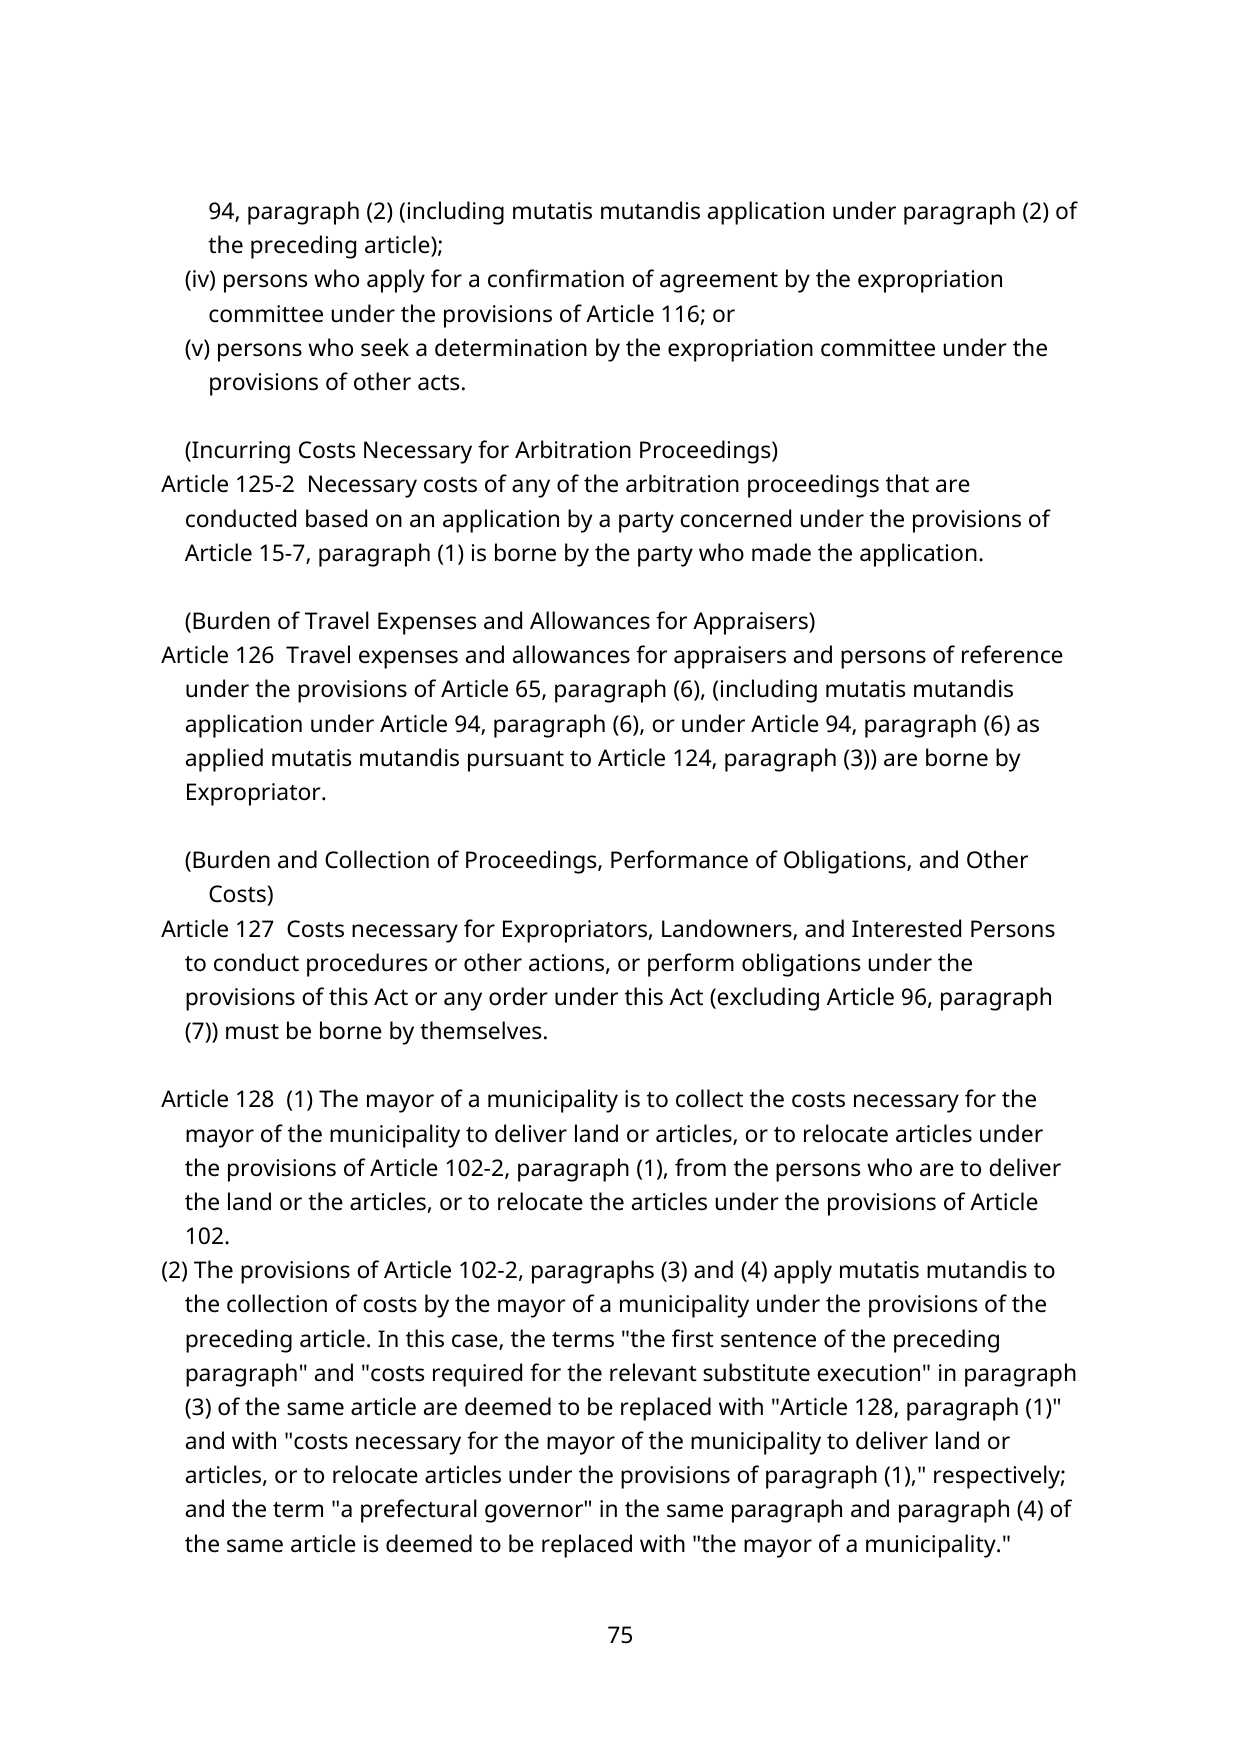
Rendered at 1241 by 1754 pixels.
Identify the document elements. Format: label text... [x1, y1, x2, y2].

text (iv) persons who apply for a confirmation of agreement by the expropriation committee under the provisions of Article 116; or [184, 262, 1079, 330]
text Article 125-2 Necessary costs of any of the arbitration proceedings that are conducted based on an application by a party concerned under the provisions of Article 15-7, paragraph (1) is borne by the party who made the application. [161, 467, 1079, 569]
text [184, 194, 1079, 262]
text (v) persons who seek a determination by the expropriation committee under the provisions of other acts. [184, 330, 1079, 399]
text Article 128 (1) The mayor of a municipality is to collect the costs necessary for the mayor of the municipality to deliver land or articles, or to relocate articles under the provisions of Article 102-2, paragraph (1), from the persons who are to deliver the land or the articles, or to relocate the articles under the provisions of Article 102. [161, 1082, 1079, 1253]
text (Burden and Collection of Proceedings, Performance of Obligations, and Other Costs) [184, 843, 1079, 911]
text (Burden of Travel Expenses and Allowances for Appraisers) [184, 604, 1079, 638]
text (Incurring Costs Necessary for Arbitration Proceedings) [184, 433, 1079, 467]
text Article 127 Costs necessary for Expropriators, Landowners, and Interested Persons to conduct procedures or other actions, or perform obligations under the provisions of this Act or any order under this Act (excluding Article 96, paragraph (7)) must be borne by themselves. [161, 911, 1079, 1048]
text Article 126 Travel expenses and allowances for appraisers and persons of reference under the provisions of Article 65, paragraph (6), (including mutatis mutandis application under Article 94, paragraph (6), or under Article 94, paragraph (6) as applied mutatis mutandis pursuant to Article 124, paragraph (3)) are borne by Expropriator. [161, 638, 1079, 809]
text (2) The provisions of Article 102-2, paragraphs (3) and (4) apply mutatis mutandis to the collection of costs by the mayor of a municipality under the provisions of the preceding article. In this case, the terms "the first sentence of the preceding paragraph" and "costs required for the relevant substitute execution" in paragraph (3) of the same article are deemed to be replaced with "Article 128, paragraph (1)" and with "costs necessary for the mayor of the municipality to deliver land or articles, or to relocate articles under the provisions of paragraph (1)," respectively; and the term "a prefectural governor" in the same paragraph and paragraph (4) of the same article is deemed to be replaced with "the mayor of a municipality." [161, 1253, 1079, 1560]
